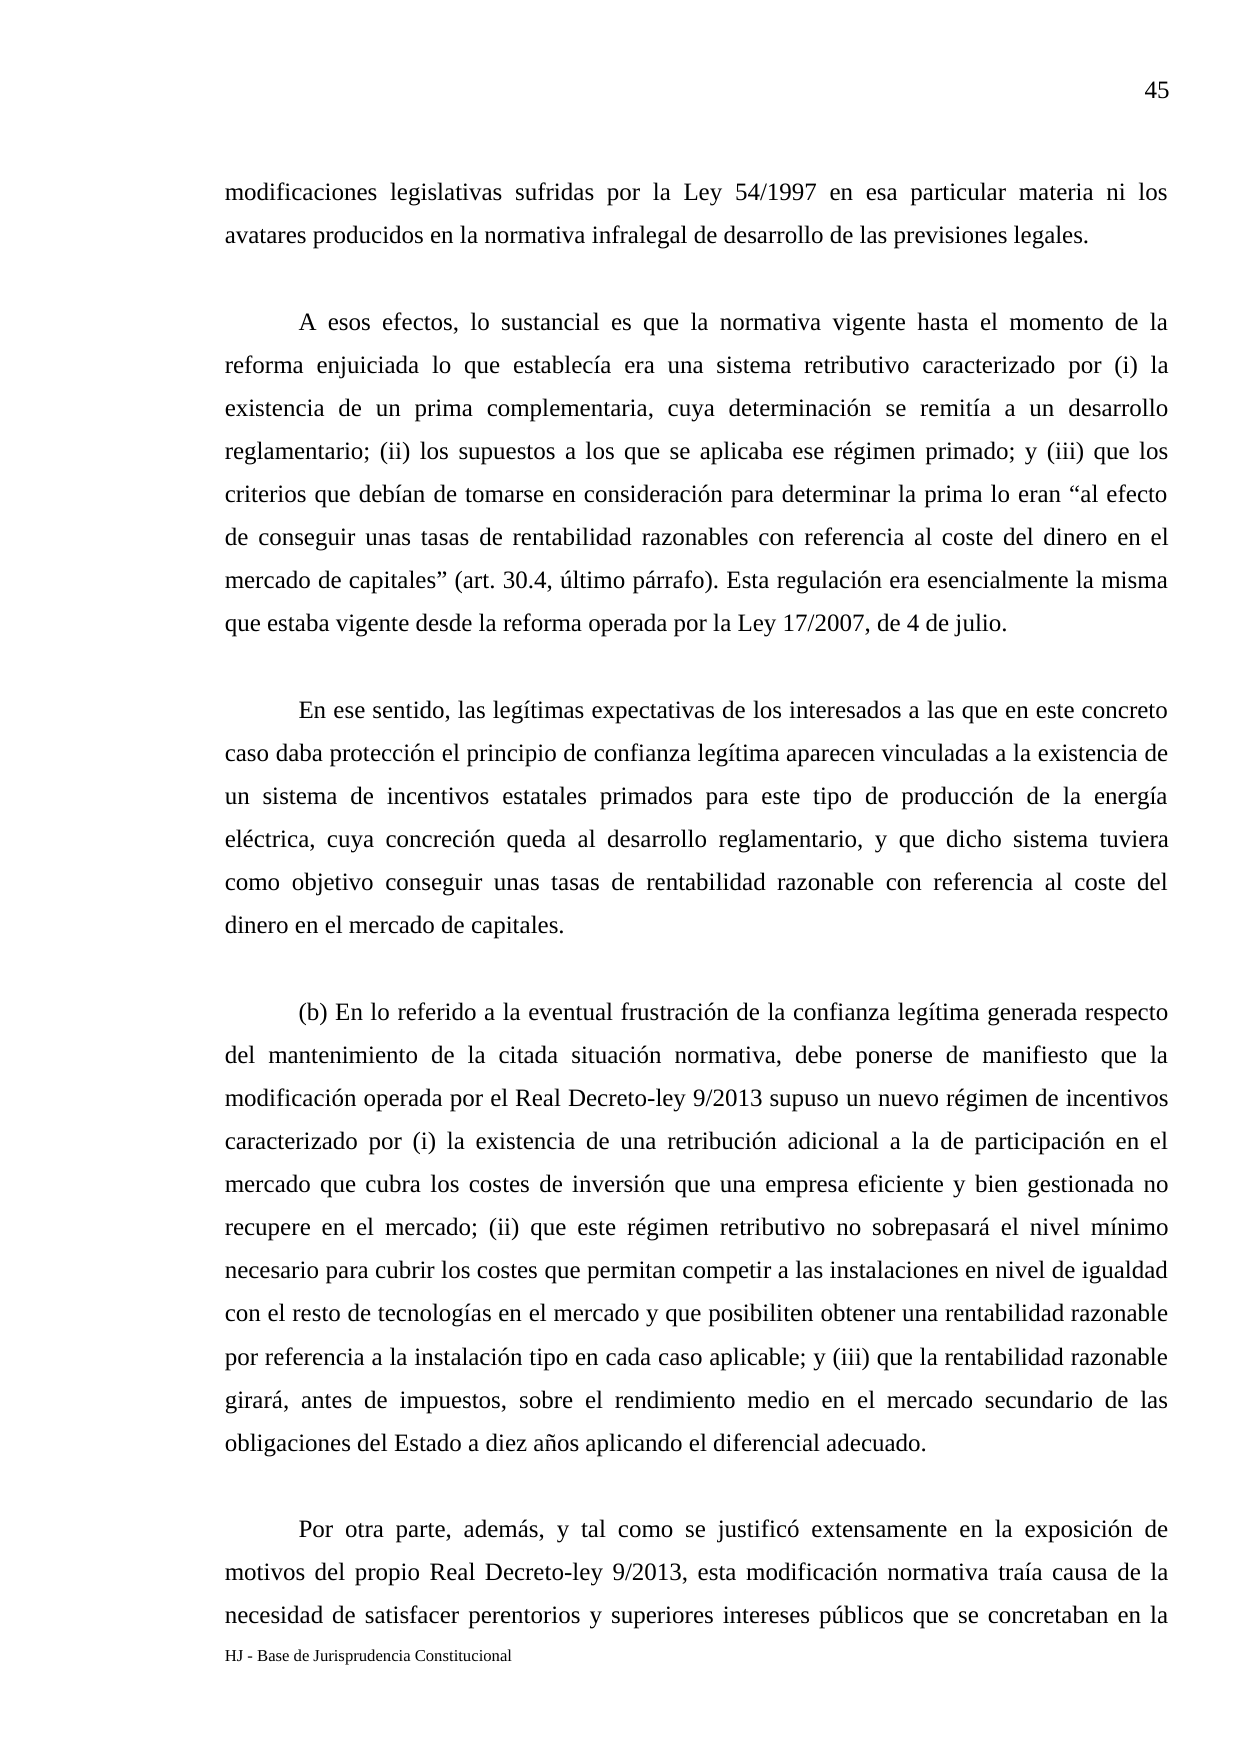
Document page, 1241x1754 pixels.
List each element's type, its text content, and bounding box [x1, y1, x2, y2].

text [224, 1514, 1169, 1629]
text A esos efectos, lo sustancial es que la normativa vigente hasta el momento de la reforma enjuiciada lo que establecía era una sistema retributivo caracterizado por (i) la existencia de un prima complementaria, cuya determinación se remitía a un desarrollo reglamentario; (ii) los supuestos a los que se aplicaba ese régimen primado; y (iii) que los criterios que debían de tomarse en consideración para determinar la prima lo eran “al efecto de conseguir unas tasas de rentabilidad razonables con referencia al coste del dinero en el mercado de capitales” (art. 30.4, último párrafo). Esta regulación era esencialmente la misma que estaba vigente desde la reforma operada por la Ley 17/2007, de 4 de julio. [224, 307, 1169, 637]
text (b) En lo referido a la eventual frustración de la confianza legítima generada respecto del mantenimiento de la citada situación normativa, debe ponerse de manifiesto que la modificación operada por el Real Decreto-ley 9/2013 supuso un nuevo régimen de incentivos caracterizado por (i) la existencia de una retribución adicional a la de participación en el mercado que cubra los costes de inversión que una empresa eficiente y bien gestionada no recupere en el mercado; (ii) que este régimen retributivo no sobrepasará el nivel mínimo necesario para cubrir los costes que permitan competir a las instalaciones en nivel de igualdad con el resto de tecnologías en el mercado y que posibiliten obtener una rentabilidad razonable por referencia a la instalación tipo en cada caso aplicable; y (iii) que la rentabilidad razonable girará, antes de impuestos, sobre el rendimiento medio en el mercado secundario de las obligaciones del Estado a diez años aplicando el diferencial adecuado. [224, 997, 1169, 1457]
text En ese sentido, las legítimas expectativas de los interesados a las que en este concreto caso daba protección el principio de confianza legítima aparecen vinculadas a la existencia de un sistema de incentivos estatales primados para este tipo de producción de la energía eléctrica, cuya concreción queda al desarrollo reglamentario, y que dicho sistema tuviera como objetivo conseguir unas tasas de rentabilidad razonable con referencia al coste del dinero en el mercado de capitales. [224, 695, 1169, 939]
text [224, 177, 1169, 249]
